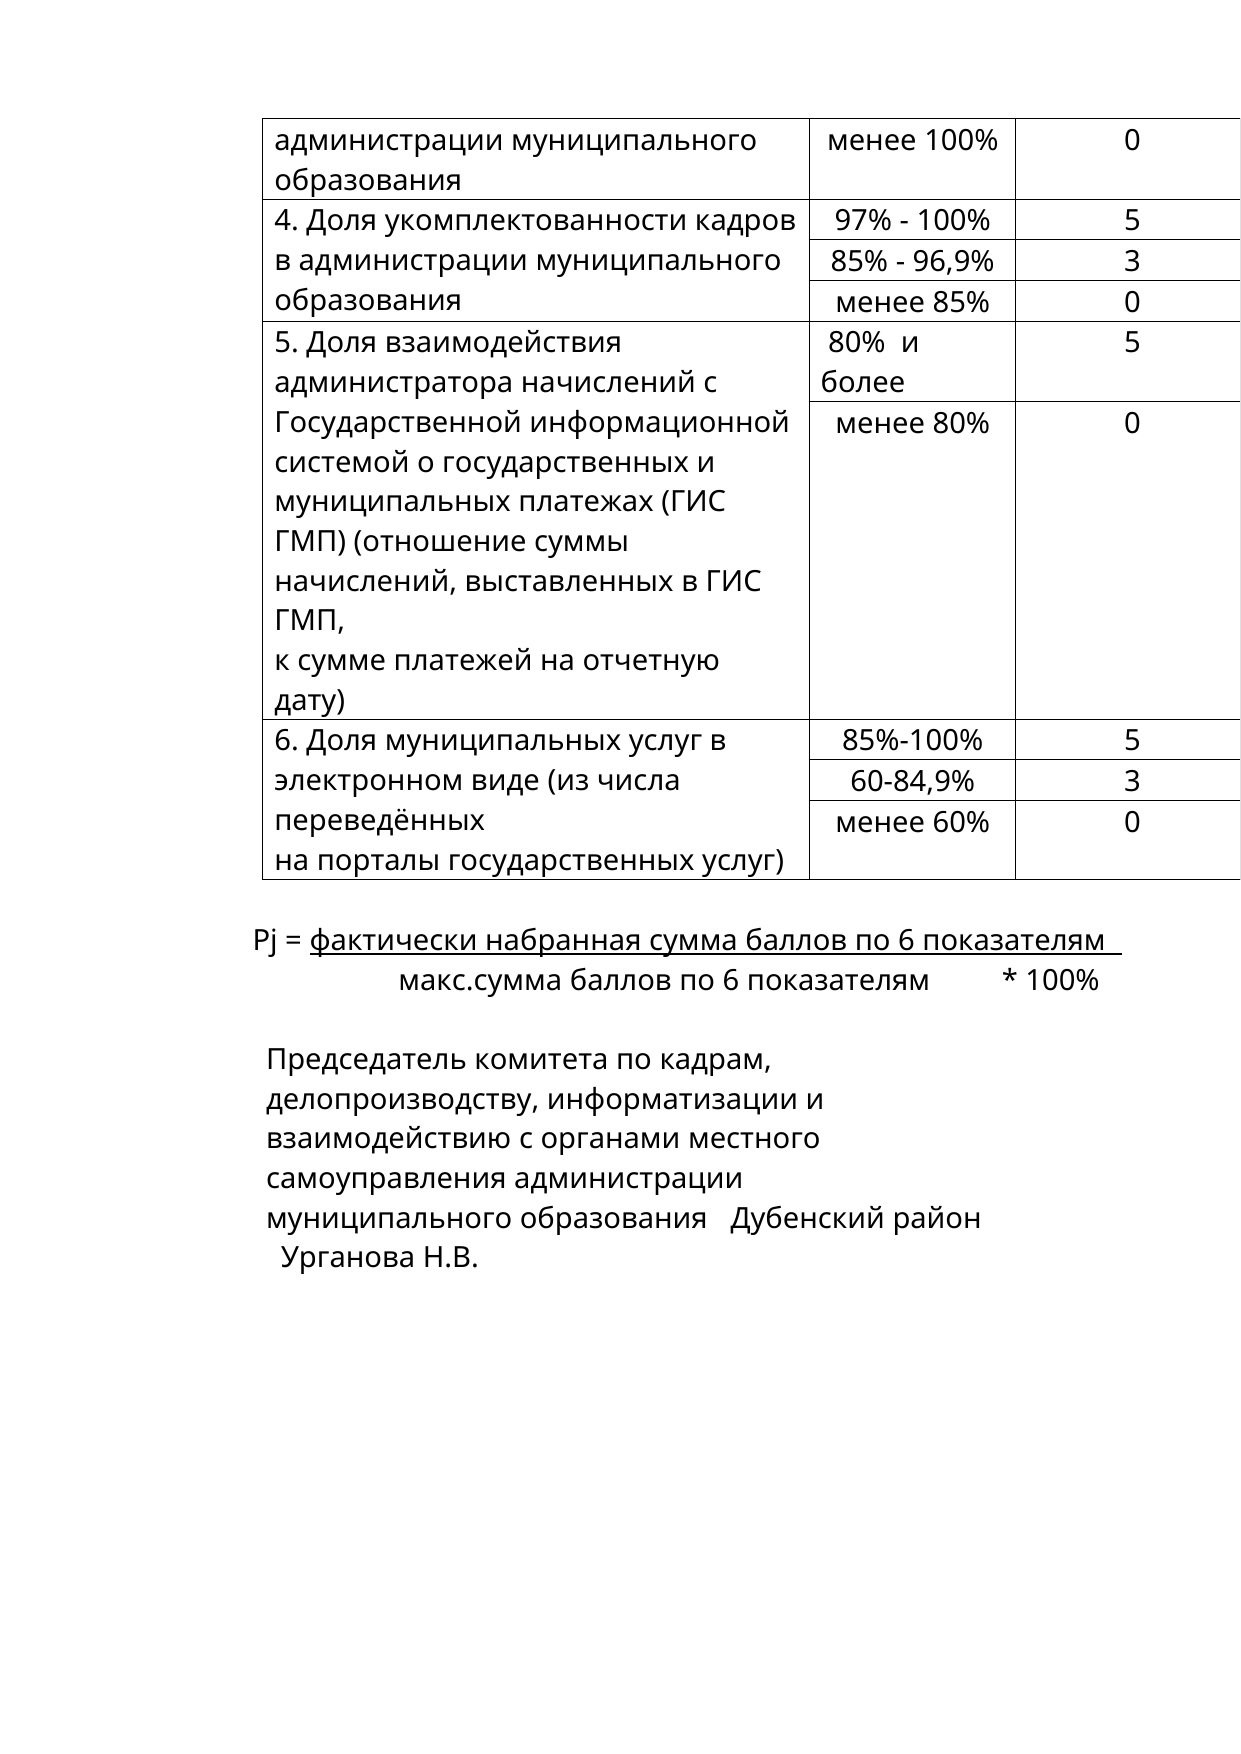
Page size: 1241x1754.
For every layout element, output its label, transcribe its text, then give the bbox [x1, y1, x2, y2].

table_cell 0 [1016, 801, 1240, 878]
table_cell менее 80% [810, 402, 1015, 719]
table_cell 0 [1016, 402, 1240, 719]
table_cell 5 [1016, 322, 1240, 401]
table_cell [263, 119, 809, 198]
table_cell менее 60% [810, 801, 1015, 878]
table_cell 5. Доля взаимодействия администратора начислений с Государственной информационной системой о государственных и муниципальных платежах (ГИС ГМП) (отношение суммы начислений, выставленных в ГИС ГМП, к сумме платежей на отчетную дату) [263, 322, 809, 719]
table_cell 85% - 96,9% [810, 240, 1015, 280]
table_cell 85%-100% [810, 720, 1015, 759]
table_cell 97% - 100% [810, 200, 1015, 239]
text самоуправления администрации [266, 1157, 1181, 1197]
text Председатель комитета по кадрам, [266, 1038, 1181, 1078]
table_cell 3 [1016, 760, 1240, 800]
table_cell 0 [1016, 119, 1240, 198]
table_cell менее 85% [810, 281, 1015, 321]
table_cell 0 [1016, 281, 1240, 321]
table_cell 60-84,9% [810, 760, 1015, 800]
table_cell 4. Доля укомплектованности кадров в администрации муниципального образования [263, 200, 809, 321]
text Pj = фактически набранная сумма баллов по 6 показателям [177, 919, 1181, 959]
table_cell 6. Доля муниципальных услуг в электронном виде (из числа переведённых на порталы государственных услуг) [263, 720, 809, 878]
table_cell 5 [1016, 200, 1240, 239]
text делопроизводству, информатизации и [266, 1078, 1181, 1118]
table_cell 3 [1016, 240, 1240, 280]
table_cell 80% и более [810, 322, 1015, 401]
text макс.сумма баллов по 6 показателям * 100% [177, 959, 1181, 998]
text муниципального образования Дубенский район Урганова Н.В. [266, 1197, 1181, 1276]
table_cell 5 [1016, 720, 1240, 759]
table_cell менее 100% [810, 119, 1015, 198]
text взаимодействию с органами местного [266, 1118, 1181, 1157]
